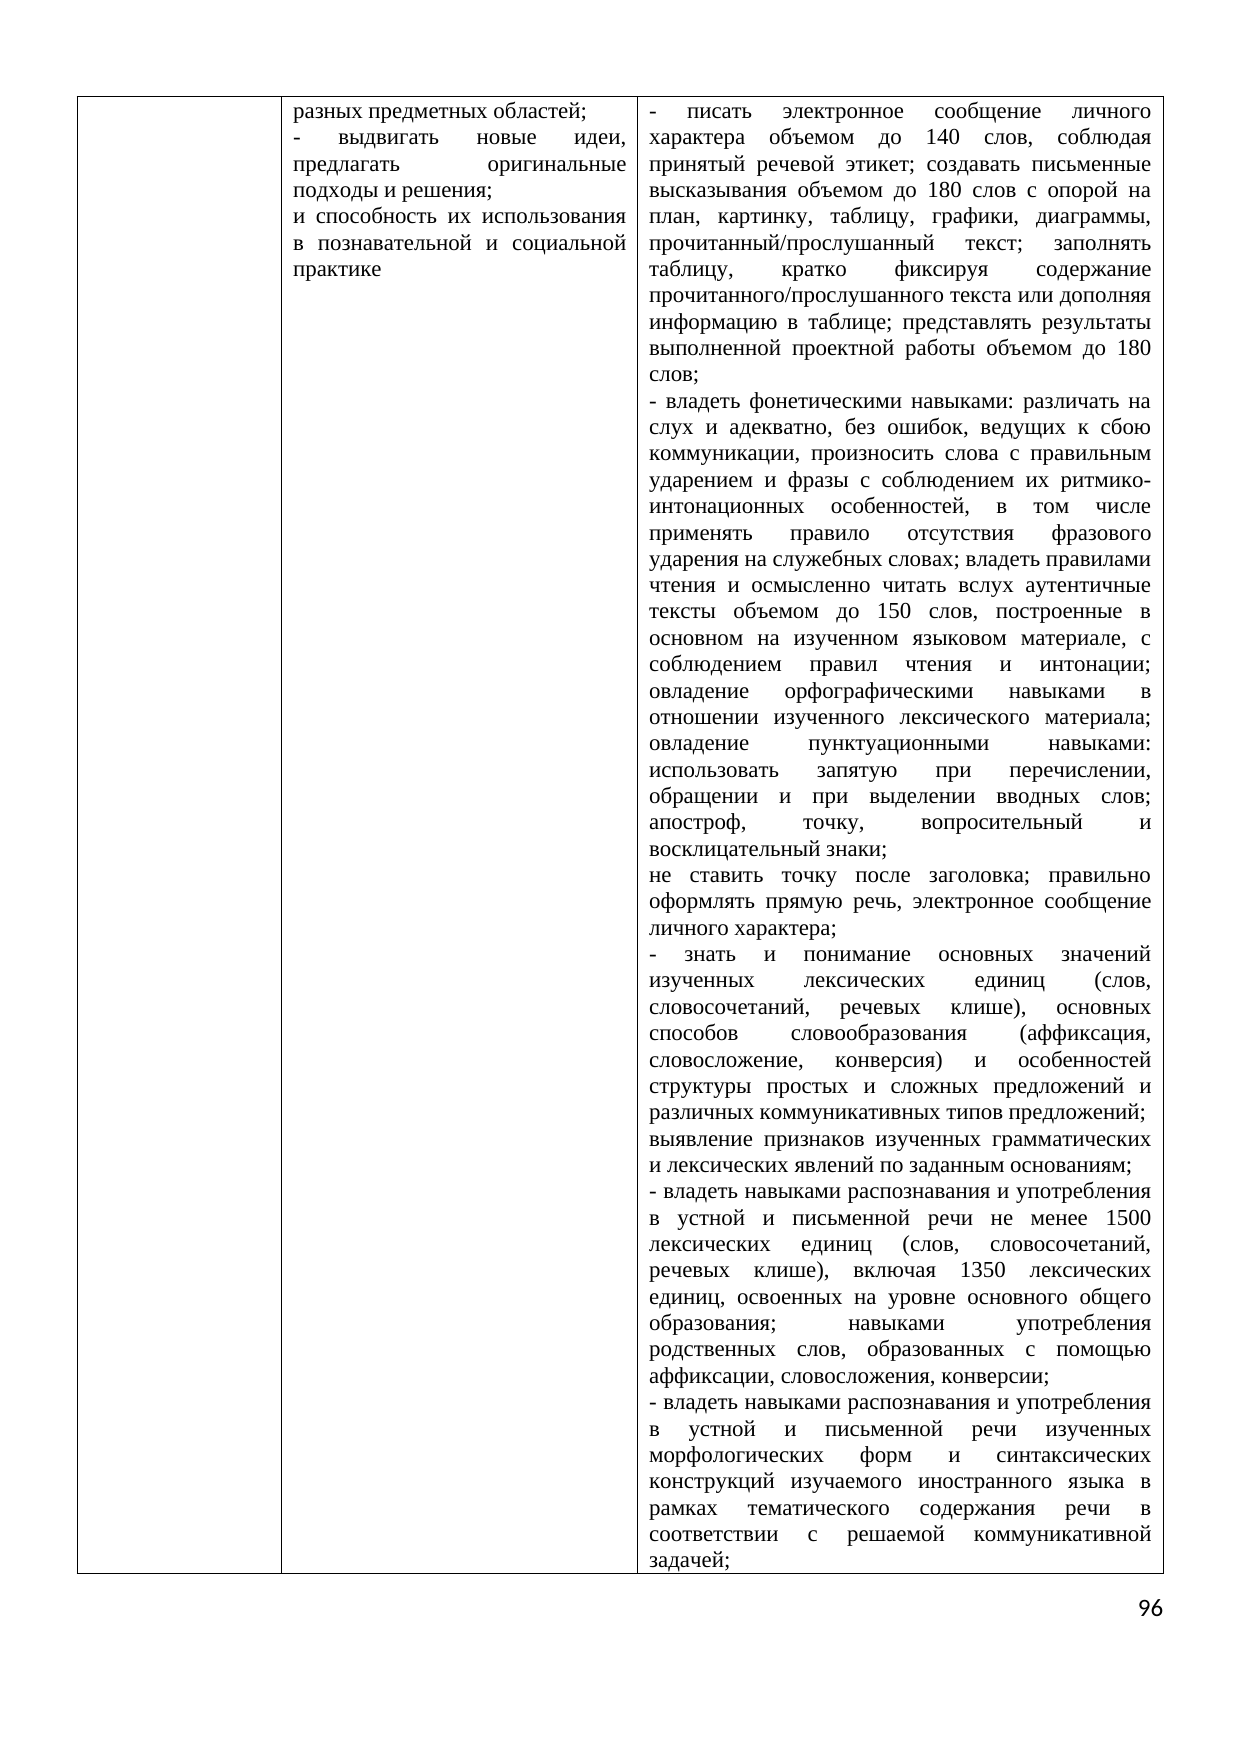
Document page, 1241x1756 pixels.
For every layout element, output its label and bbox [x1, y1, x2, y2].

table_cell [78, 97, 281, 1573]
table_cell [282, 97, 637, 1573]
table_cell [638, 97, 1163, 1573]
